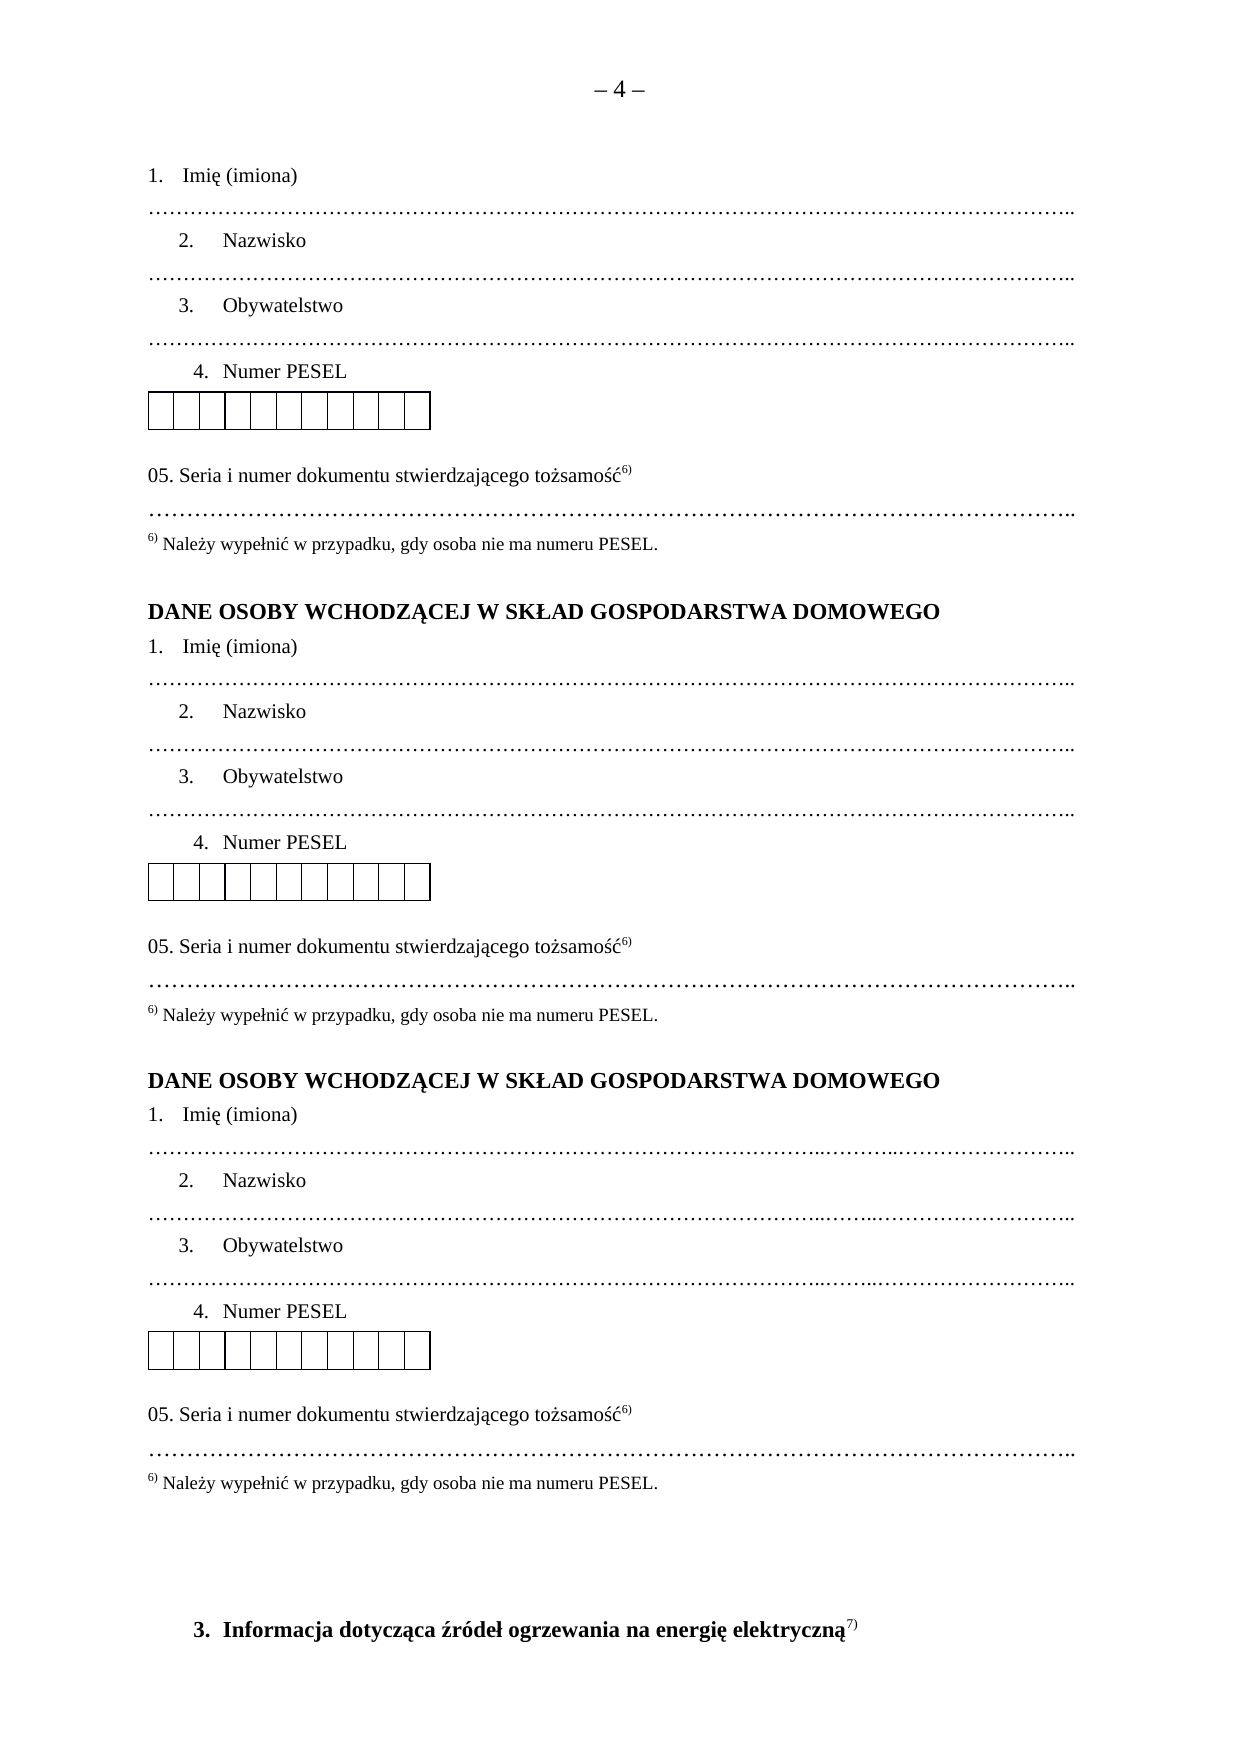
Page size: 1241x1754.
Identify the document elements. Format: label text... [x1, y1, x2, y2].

list Nazwisko [178, 699, 1079, 723]
text ………………………………………………………………………………………………………….. [148, 966, 1091, 993]
list Nazwisko [178, 1168, 1079, 1192]
table_header [302, 393, 327, 429]
table_header [226, 864, 250, 900]
table_header [149, 1332, 173, 1369]
table_header [328, 393, 353, 429]
table_header [277, 864, 301, 900]
list Imię (imiona) [148, 162, 1079, 187]
table_header [251, 393, 276, 429]
text 6) Należy wypełnić w przypadku, gdy osoba nie ma numeru PESEL. [148, 531, 1079, 554]
text …………………………………………………………………………………………………………………….. [148, 195, 1091, 219]
table_header [302, 1332, 327, 1369]
text 6) Należy wypełnić w przypadku, gdy osoba nie ma numeru PESEL. [148, 1470, 1079, 1494]
table_header [200, 393, 224, 429]
text 05. Seria i numer dokumentu stwierdzającego tożsamość6) [148, 463, 1091, 487]
table_header [174, 864, 199, 900]
text 05. Seria i numer dokumentu stwierdzającego tożsamość6) [148, 1402, 1091, 1426]
text ……………………………………………………………………………………..……..……………………….. [148, 1200, 1091, 1224]
table_header [328, 864, 353, 900]
text ……………………………………………………………………………………..………..…………………….. [148, 1135, 1091, 1159]
text …………………………………………………………………………………………………………………….. [148, 261, 1091, 285]
table_header [174, 393, 199, 429]
list Numer PESEL [193, 1298, 1079, 1323]
table_header [405, 393, 429, 429]
table_header [379, 393, 404, 429]
table_header [200, 864, 224, 900]
table_header [277, 393, 301, 429]
text …………………………………………………………………………………………………………………….. [148, 326, 1091, 350]
table_header [149, 393, 173, 429]
list Imię (imiona) [148, 634, 1079, 658]
text ………………………………………………………………………………………………………….. [148, 495, 1091, 522]
text ……………………………………………………………………………………..……..……………………….. [148, 1266, 1091, 1290]
table_header [149, 864, 173, 900]
table_header [200, 1332, 224, 1369]
text …………………………………………………………………………………………………………………….. [148, 797, 1091, 821]
table_header [379, 864, 404, 900]
table_header [174, 1332, 199, 1369]
table_header [354, 393, 378, 429]
list Nazwisko [178, 228, 1079, 252]
table_header [405, 864, 429, 900]
table_header [405, 1332, 429, 1369]
table_header [251, 864, 276, 900]
table_header [328, 1332, 353, 1369]
text ………………………………………………………………………………………………………….. [148, 1435, 1091, 1461]
text …………………………………………………………………………………………………………………….. [148, 666, 1091, 690]
list Imię (imiona) [148, 1102, 1079, 1126]
table_header [226, 393, 250, 429]
list Obywatelstwo [178, 1233, 1079, 1257]
table_header [354, 1332, 378, 1369]
table_header [354, 864, 378, 900]
table_header [277, 1332, 301, 1369]
table_header [251, 1332, 276, 1369]
table_header [302, 864, 327, 900]
table_header [379, 1332, 404, 1369]
list Obywatelstwo [178, 764, 1079, 788]
table_header [226, 1332, 250, 1369]
list Obywatelstwo [178, 293, 1079, 317]
list Numer PESEL [193, 359, 1079, 383]
text …………………………………………………………………………………………………………………….. [148, 732, 1091, 756]
list Numer PESEL [193, 830, 1079, 854]
text 05. Seria i numer dokumentu stwierdzającego tożsamość6) [148, 934, 1091, 958]
text DANE OSOBY WCHODZĄCEJ W SKŁAD GOSPODARSTWA DOMOWEGO [148, 598, 1091, 625]
text DANE OSOBY WCHODZĄCEJ W SKŁAD GOSPODARSTWA DOMOWEGO [148, 1067, 1091, 1093]
list Informacja dotycząca źródeł ogrzewania na energię elektryczną7) [193, 1616, 1079, 1643]
text 6) Należy wypełnić w przypadku, gdy osoba nie ma numeru PESEL. [148, 1002, 1079, 1026]
